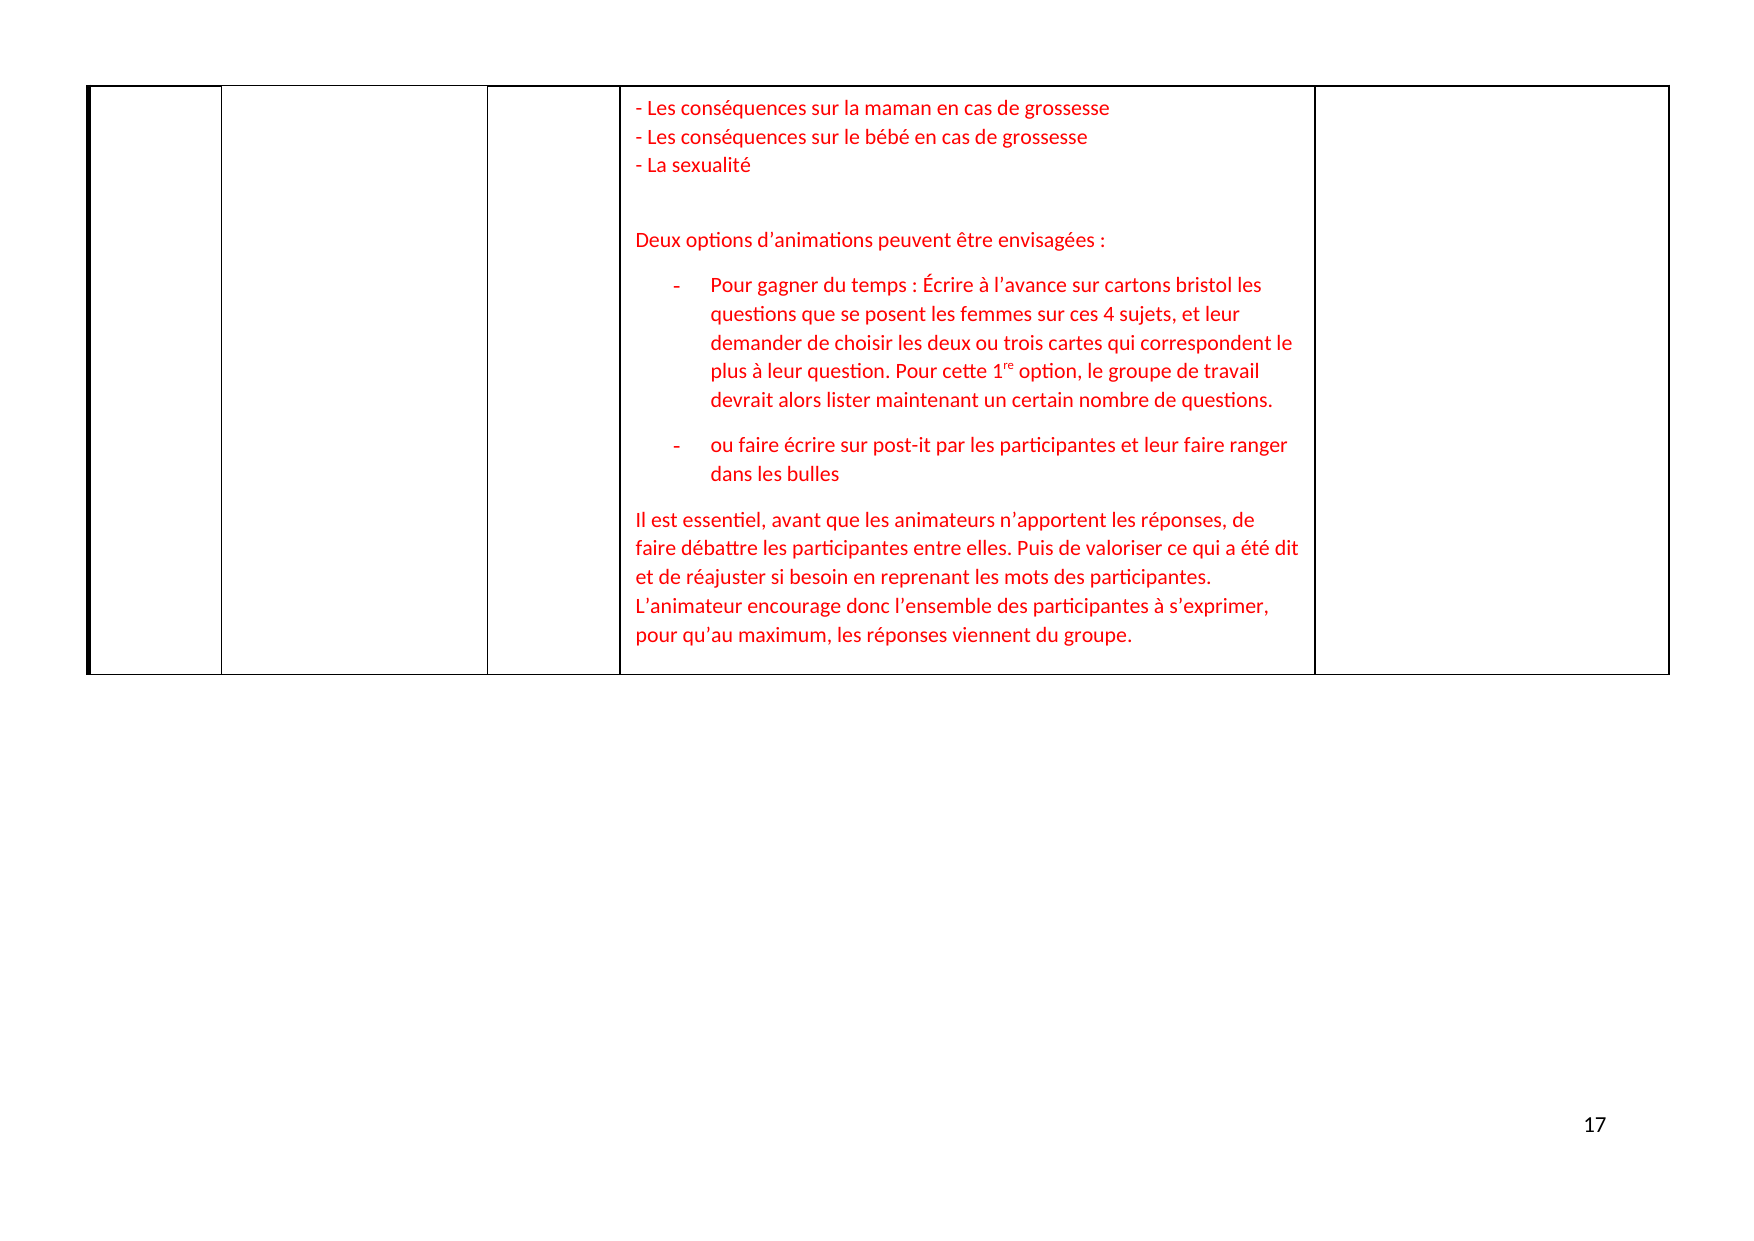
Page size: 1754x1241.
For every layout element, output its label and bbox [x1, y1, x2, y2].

table_cell [91, 87, 221, 674]
table_cell [222, 86, 487, 674]
table_cell [1316, 87, 1668, 674]
table_cell [621, 87, 1314, 674]
table_cell [488, 87, 619, 674]
